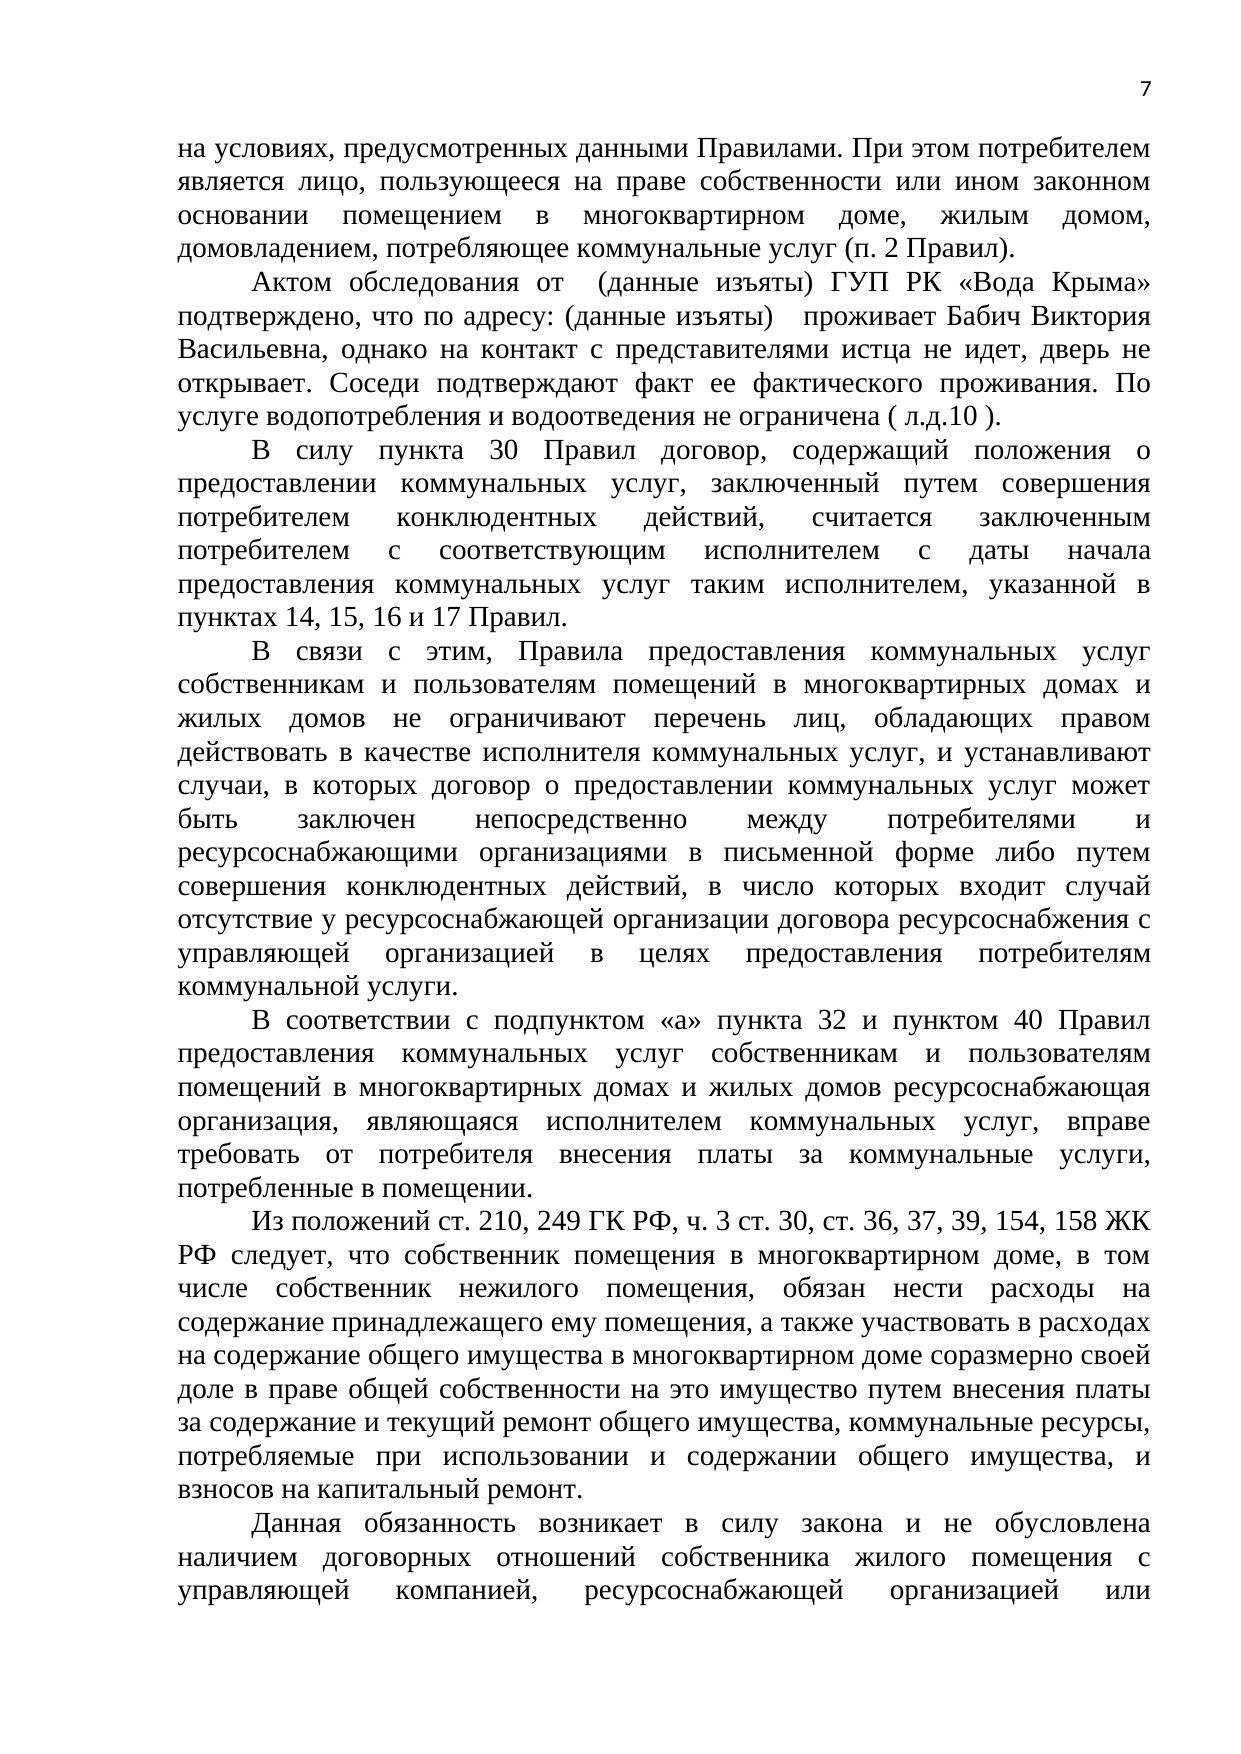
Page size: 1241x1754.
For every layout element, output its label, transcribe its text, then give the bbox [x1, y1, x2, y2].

text Актом обследования от (данные изъяты) ГУП РК «Вода Крыма» подтверждено, что по адресу: (данные изъяты) проживает Бабич Виктория Васильевна, однако на контакт с представителями истца не идет, дверь не открывает. Соседи подтверждают факт ее фактического проживания. По услуге водопотребления и водоотведения не ограничена ( л.д.10 ). [177, 264, 1152, 432]
text В силу пункта 30 Правил договор, содержащий положения о предоставлении коммунальных услуг, заключенный путем совершения потребителем конклюдентных действий, считается заключенным потребителем с соответствующим исполнителем с даты начала предоставления коммунальных услуг таким исполнителем, указанной в пунктах 14, 15, 16 и 17 Правил. [177, 432, 1152, 633]
text Из положений ст. 210, 249 ГК РФ, ч. 3 ст. 30, ст. 36, 37, 39, 154, 158 ЖК РФ следует, что собственник помещения в многоквартирном доме, в том числе собственник нежилого помещения, обязан нести расходы на содержание принадлежащего ему помещения, а также участвовать в расходах на содержание общего имущества в многоквартирном доме соразмерно своей доле в праве общей собственности на это имущество путем внесения платы за содержание и текущий ремонт общего имущества, коммунальные ресурсы, потребляемые при использовании и содержании общего имущества, и взносов на капитальный ремонт. [177, 1203, 1152, 1505]
text В связи с этим, Правила предоставления коммунальных услуг собственникам и пользователям помещений в многоквартирных домах и жилых домов не ограничивают перечень лиц, обладающих правом действовать в качестве исполнителя коммунальных услуг, и устанавливают случаи, в которых договор о предоставлении коммунальных услуг может быть заключен непосредственно между потребителями и ресурсоснабжающими организациями в письменной форме либо путем совершения конклюдентных действий, в число которых входит случай отсутствие у ресурсоснабжающей организации договора ресурсоснабжения с управляющей организацией в целях предоставления потребителям коммунальной услуги. [177, 633, 1152, 1002]
text В соответствии с подпунктом «а» пункта 32 и пунктом 40 Правил предоставления коммунальных услуг собственникам и пользователям помещений в многоквартирных домах и жилых домов ресурсоснабжающая организация, являющаяся исполнителем коммунальных услуг, вправе требовать от потребителя внесения платы за коммунальные услуги, потребленные в помещении. [177, 1002, 1152, 1203]
